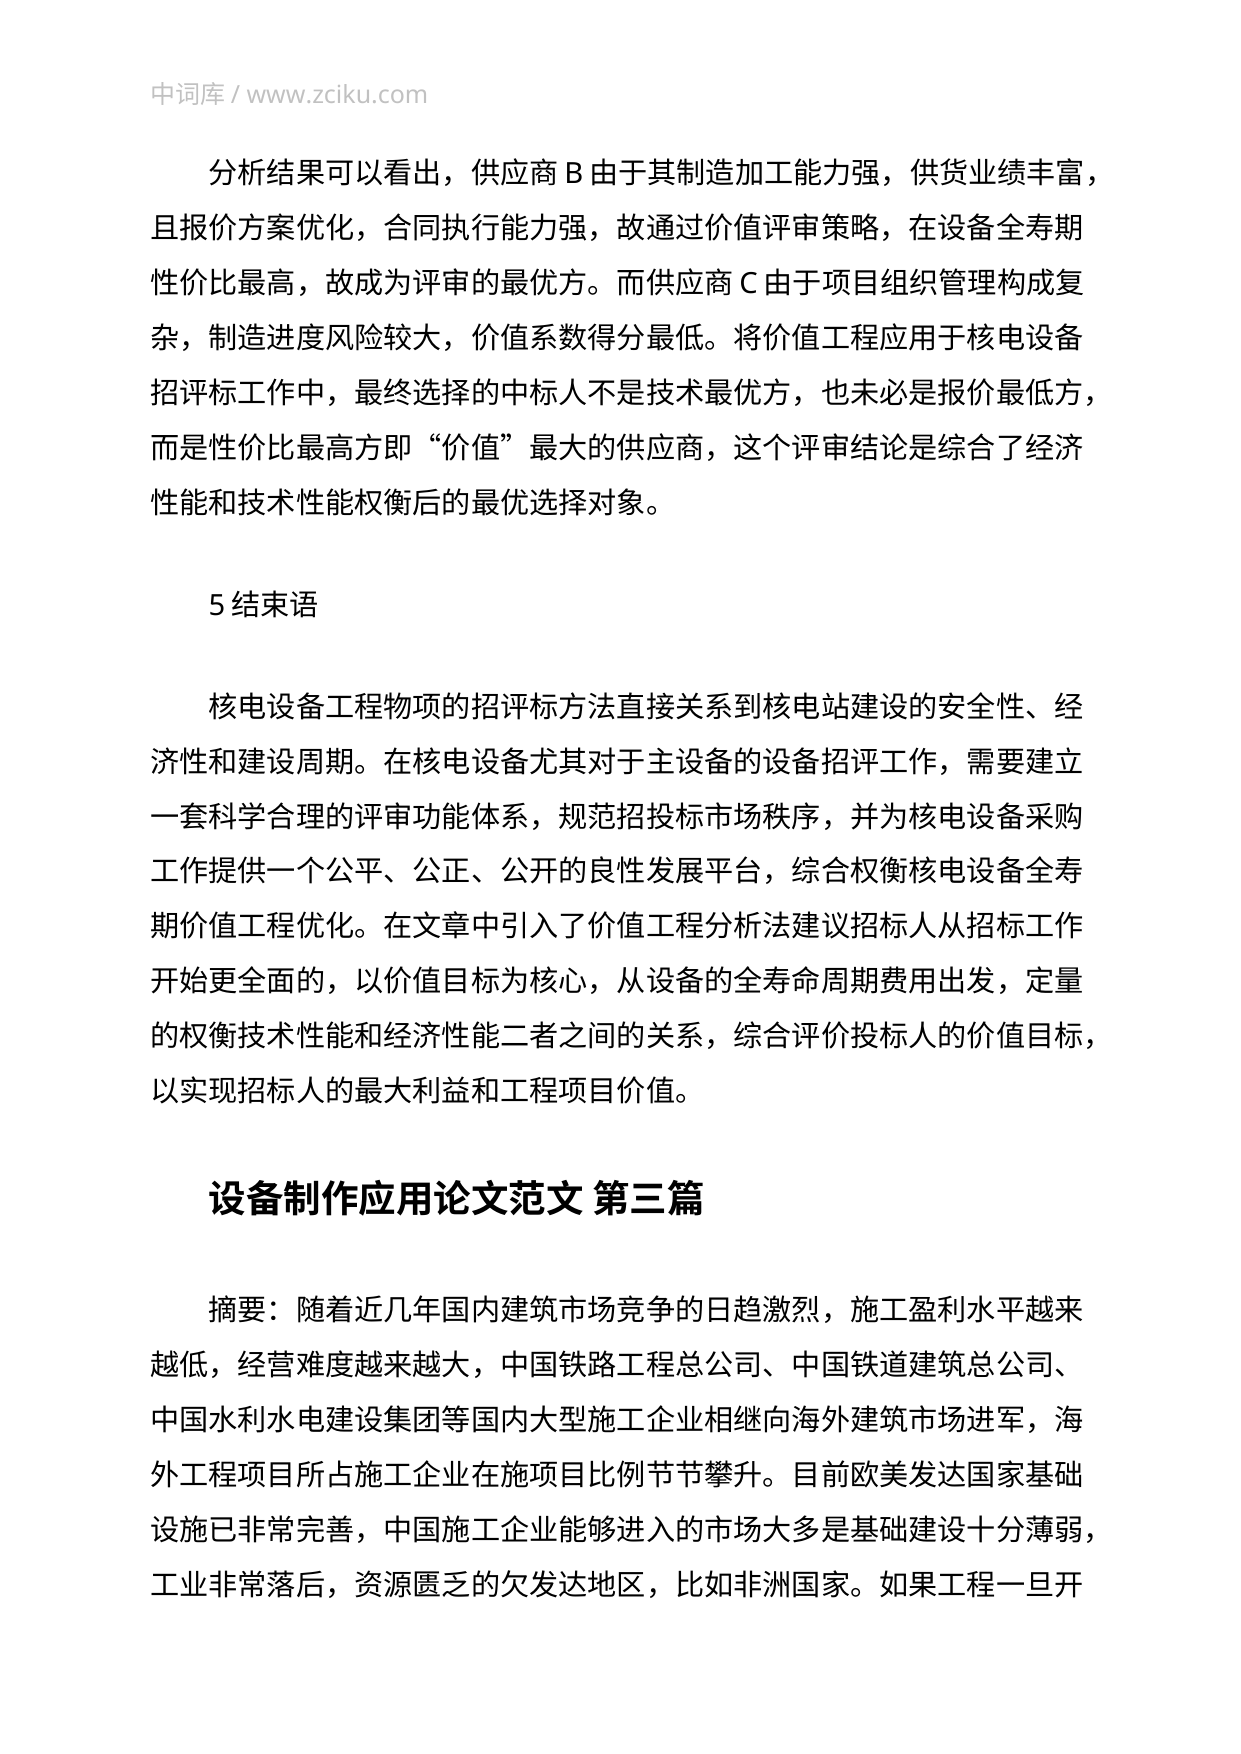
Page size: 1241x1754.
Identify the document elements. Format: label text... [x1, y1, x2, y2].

text 核电设备工程物项的招评标方法直接关系到核电站建设的安全性、经济性和建设周期。在核电设备尤其对于主设备的设备招评工作，需要建立一套科学合理的评审功能体系，规范招投标市场秩序，并为核电设备采购工作提供一个公平、公正、公开的良性发展平台，综合权衡核电设备全寿期价值工程优化。在文章中引入了价值工程分析法建议招标人从招标工作开始更全面的，以价值目标为核心，从设备的全寿命周期费用出发，定量的权衡技术性能和经济性能二者之间的关系，综合评价投标人的价值目标，以实现招标人的最大利益和工程项目价值。 [150, 683, 1090, 1110]
text 分析结果可以看出，供应商B由于其制造加工能力强，供货业绩丰富，且报价方案优化，合同执行能力强，故通过价值评审策略，在设备全寿期性价比最高，故成为评审的最优方。而供应商C由于项目组织管理构成复杂，制造进度风险较大，价值系数得分最低。将价值工程应用于核电设备招评标工作中，最终选择的中标人不是技术最优方，也未必是报价最低方，而是性价比最高方即“价值”最大的供应商，这个评审结论是综合了经济性能和技术性能权衡后的最优选择对象。 [150, 150, 1090, 522]
text 5结束语 [150, 581, 1090, 624]
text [150, 1287, 1090, 1603]
text 设备制作应用论文范文 第三篇 [150, 1169, 1090, 1224]
